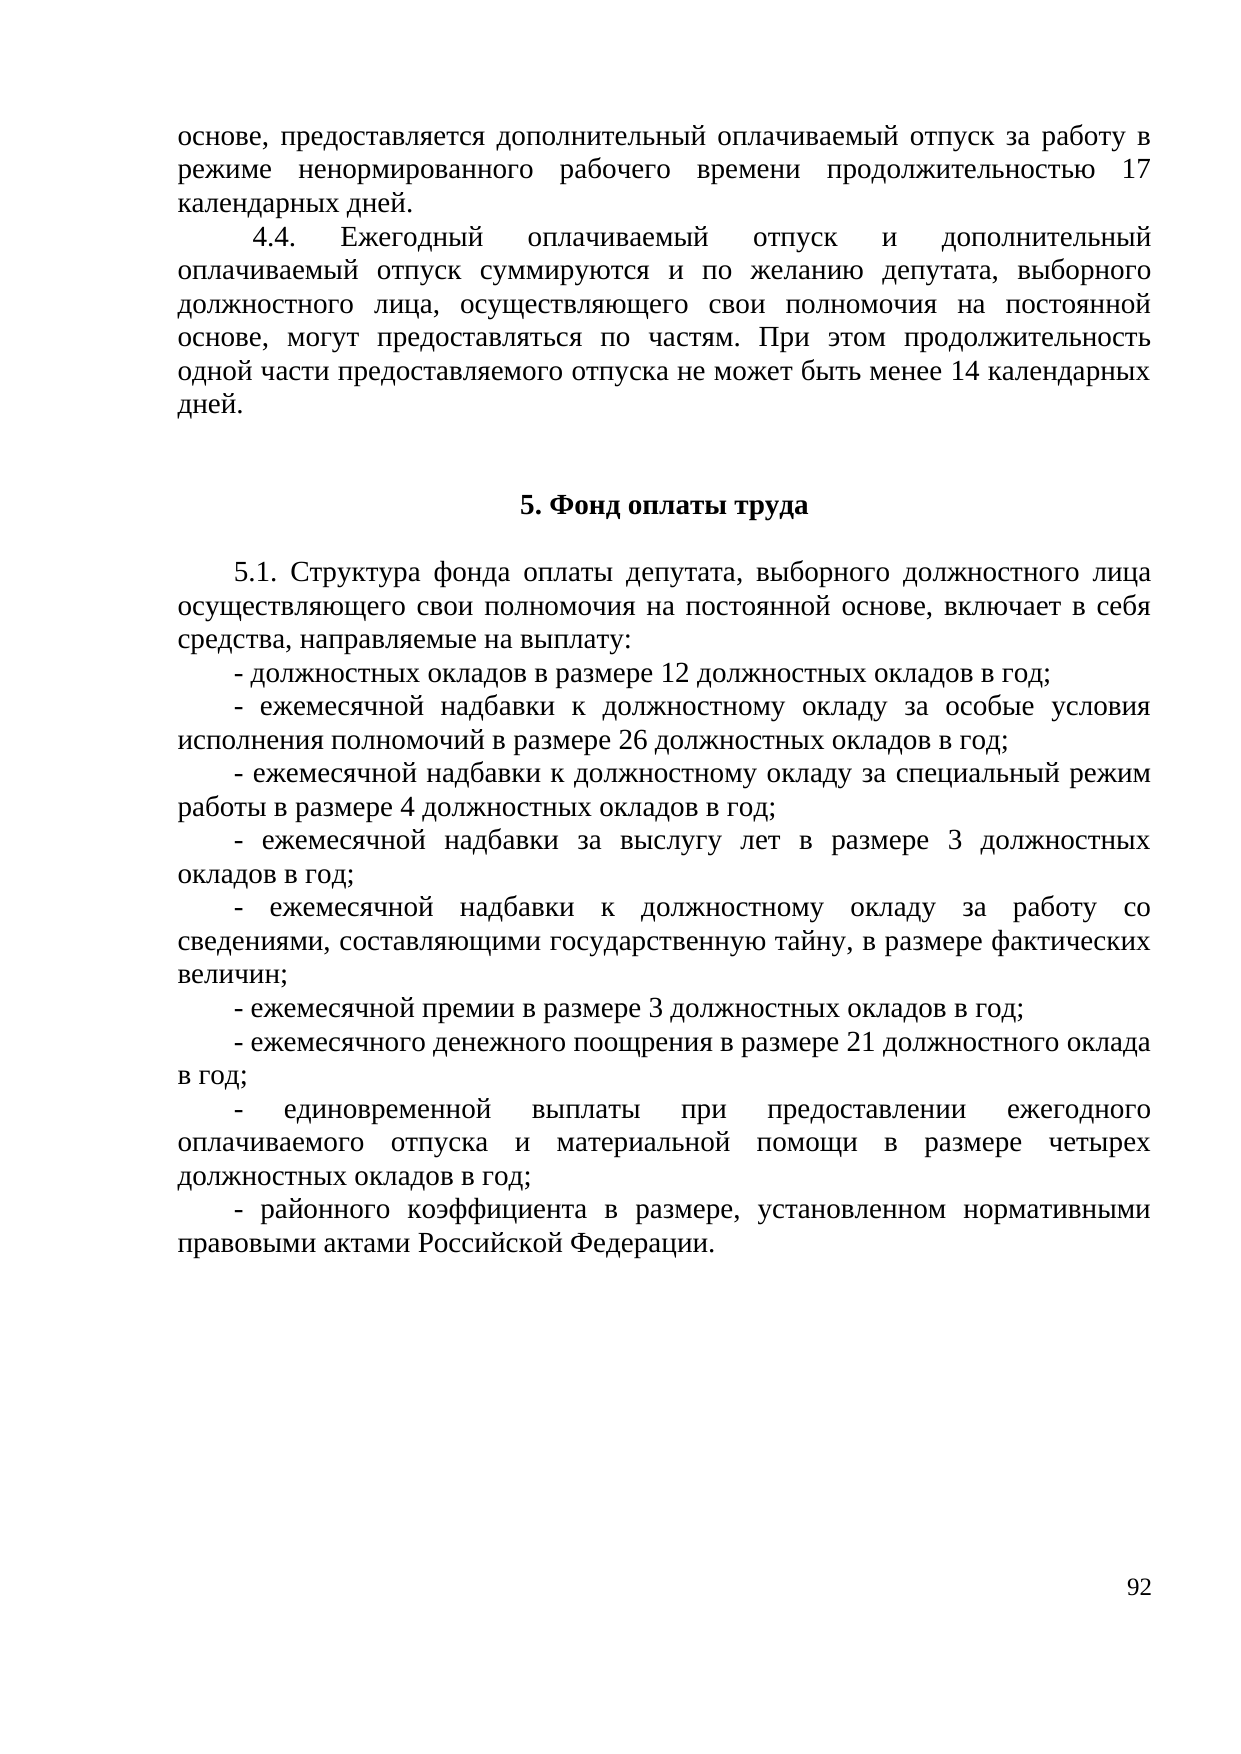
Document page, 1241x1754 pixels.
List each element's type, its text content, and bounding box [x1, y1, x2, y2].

text 5.1. Структура фонда оплаты депутата, выборного должностного лица осуществляющего свои полномочия на постоянной основе, включает в себя средства, направляемые на выплату: [177, 554, 1152, 655]
text - единовременной выплаты при предоставлении ежегодного оплачиваемого отпуска и материальной помощи в размере четырех должностных окладов в год; [177, 1091, 1152, 1191]
text - должностных окладов в размере 12 должностных окладов в год; [177, 655, 1152, 688]
text - ежемесячной надбавки за выслугу лет в размере 3 должностных окладов в год; [177, 822, 1152, 889]
text - ежемесячной надбавки к должностному окладу за специальный режим работы в размере 4 должностных окладов в год; [177, 755, 1152, 822]
text - ежемесячной надбавки к должностному окладу за работу со сведениями, составляющими государственную тайну, в размере фактических величин; [177, 889, 1152, 990]
text - ежемесячного денежного поощрения в размере 21 должностного оклада в год; [177, 1024, 1152, 1091]
text - ежемесячной премии в размере 3 должностных окладов в год; [177, 990, 1152, 1024]
text - ежемесячной надбавки к должностному окладу за особые условия исполнения полномочий в размере 26 должностных окладов в год; [177, 688, 1152, 755]
text 5. Фонд оплаты труда [177, 487, 1152, 521]
text 4.4. Ежегодный оплачиваемый отпуск и дополнительный оплачиваемый отпуск суммируются и по желанию депутата, выборного должностного лица, осуществляющего свои полномочия на постоянной основе, могут предоставляться по частям. При этом продолжительность одной части предоставляемого отпуска не может быть менее 14 календарных дней. [177, 219, 1152, 420]
text - районного коэффициента в размере, установленном нормативными правовыми актами Российской Федерации. [177, 1191, 1152, 1258]
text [177, 118, 1152, 219]
